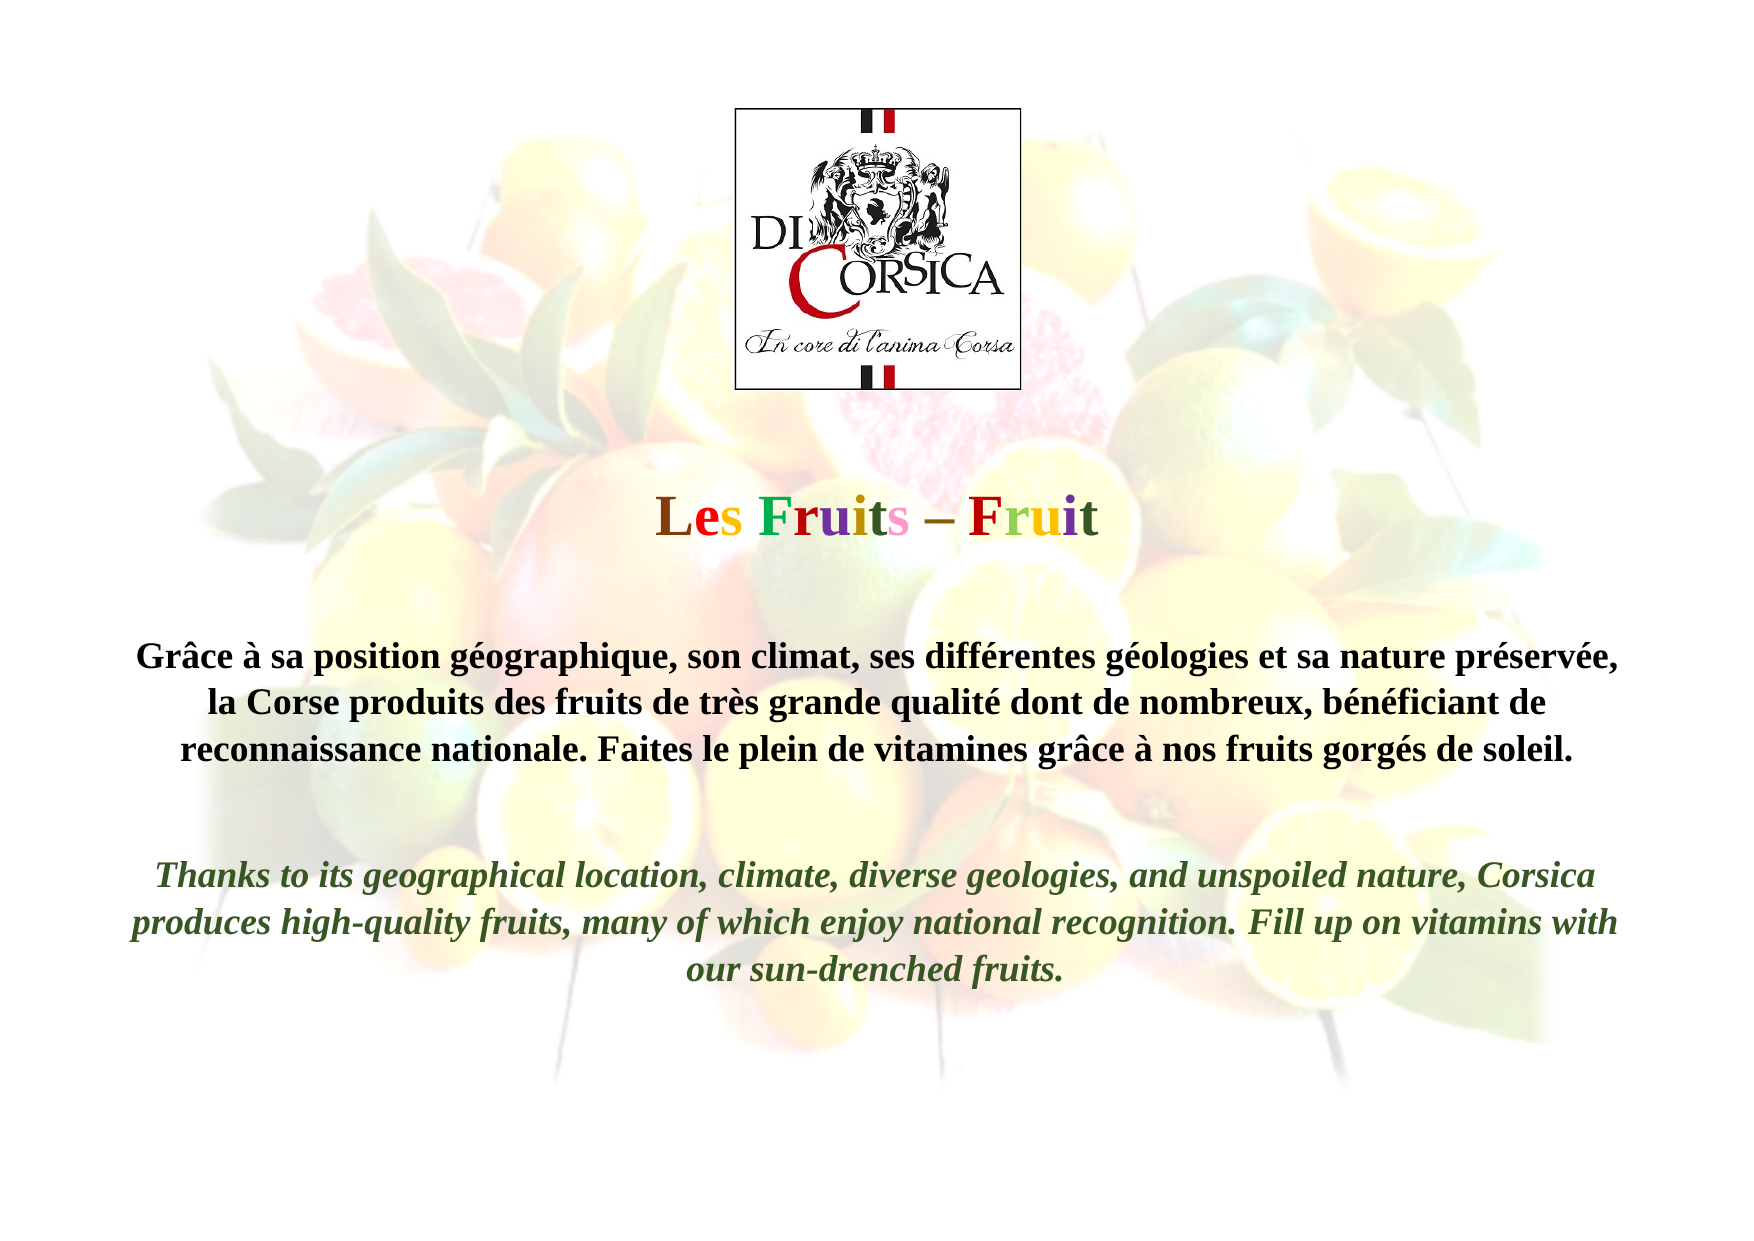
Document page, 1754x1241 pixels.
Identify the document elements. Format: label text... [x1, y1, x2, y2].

picture [732, 107, 1022, 391]
text Thanks to its geographical location, climate, diverse geologies, and unspoiled nature, Corsica produces high-quality fruits, many of which enjoy national recognition. Fill up on vitamins with our sun-drenched fruits. [130, 853, 1624, 989]
text Les Fruits – Fruit [130, 481, 1624, 548]
text Grâce à sa position géographique, son climat, ses différentes géologies et sa nature préservée, la Corse produits des fruits de très grande qualité dont de nombreux, bénéficiant de reconnaissance nationale. Faites le plein de vitamines grâce à nos fruits gorgés de soleil. [130, 633, 1624, 769]
